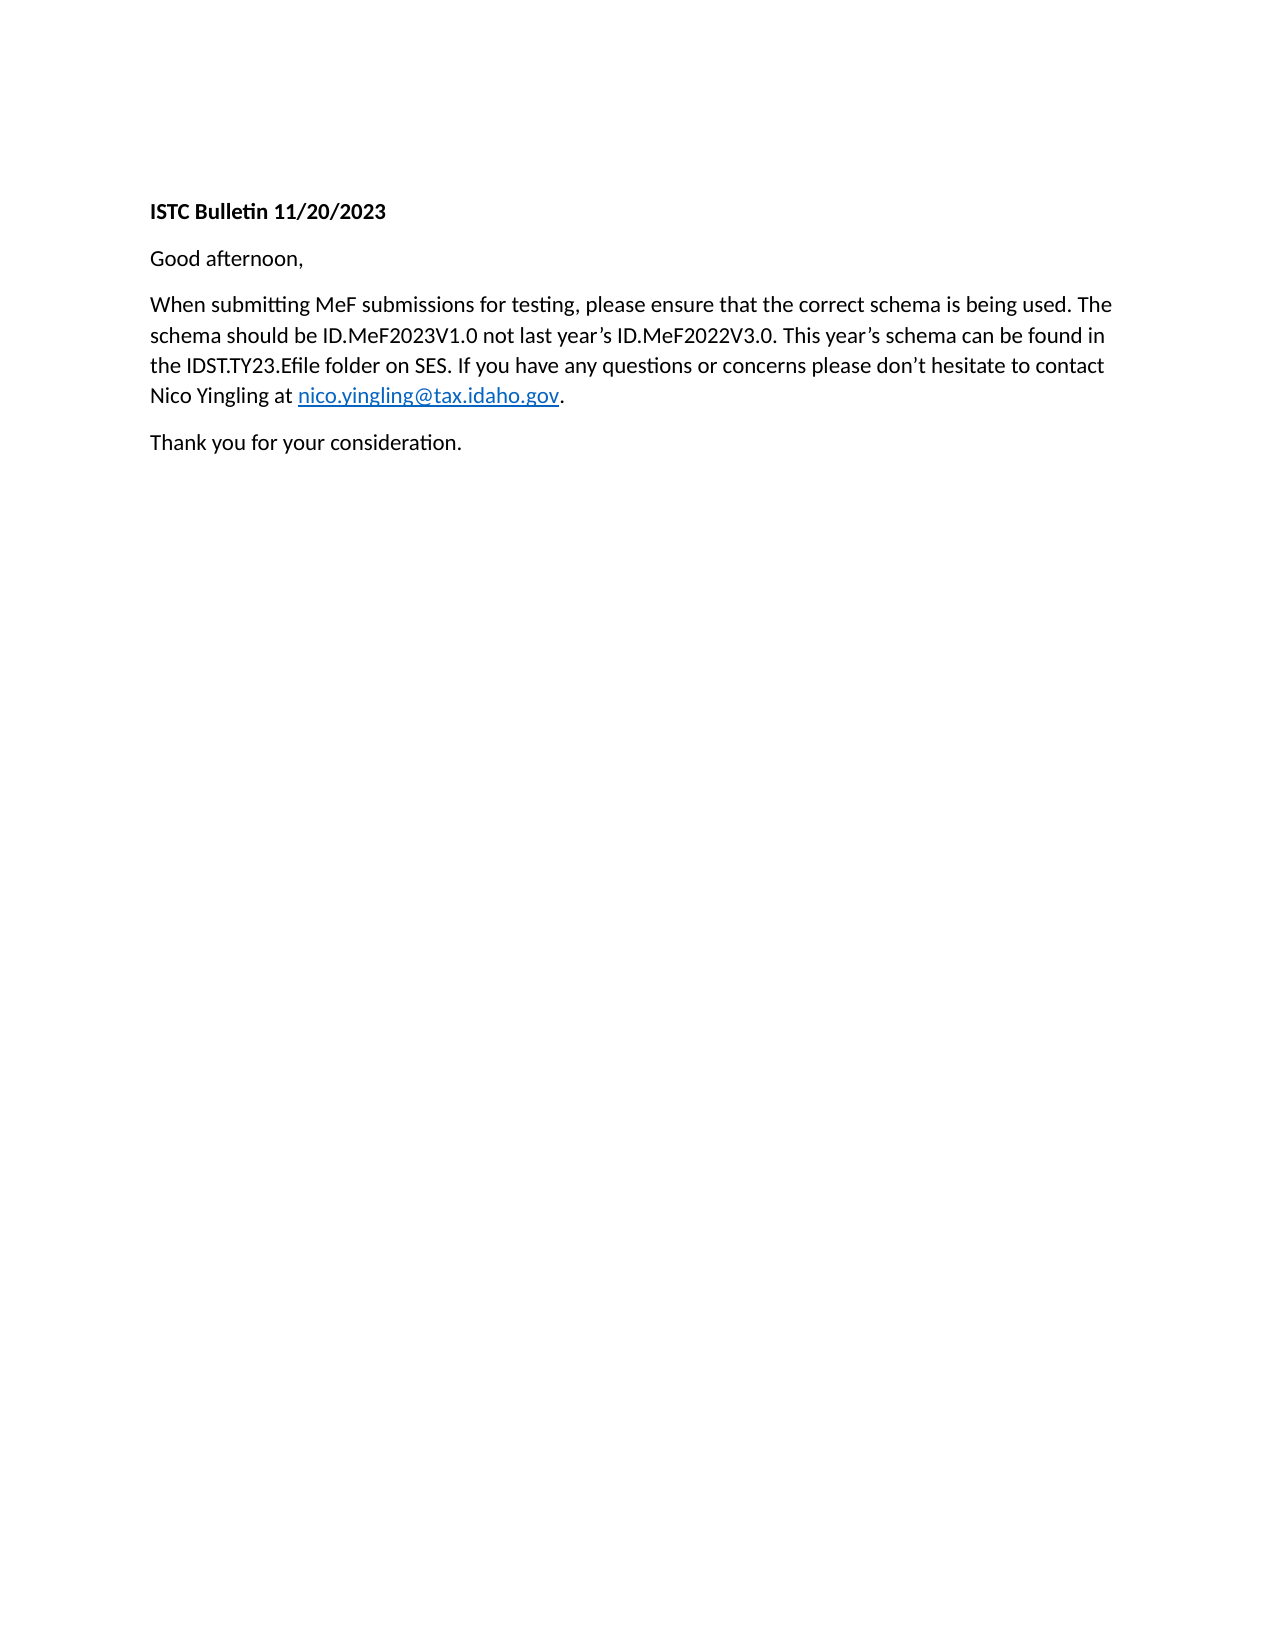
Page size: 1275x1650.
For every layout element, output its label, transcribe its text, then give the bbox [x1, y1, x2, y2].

text Good afternoon, [150, 244, 1125, 272]
text Thank you for your consideration. [150, 428, 1125, 456]
text ISTC Bulletin 11/20/2023 [150, 197, 1125, 225]
text When submitting MeF submissions for testing, please ensure that the correct schema is being used. The schema should be ID.MeF2023V1.0 not last year’s ID.MeF2022V3.0. This year’s schema can be found in the IDST.TY23.Efile folder on SES. If you have any questions or concerns please don’t hesitate to contact Nico Yingling at nico.yingling@tax.idaho.gov. [150, 291, 1125, 409]
